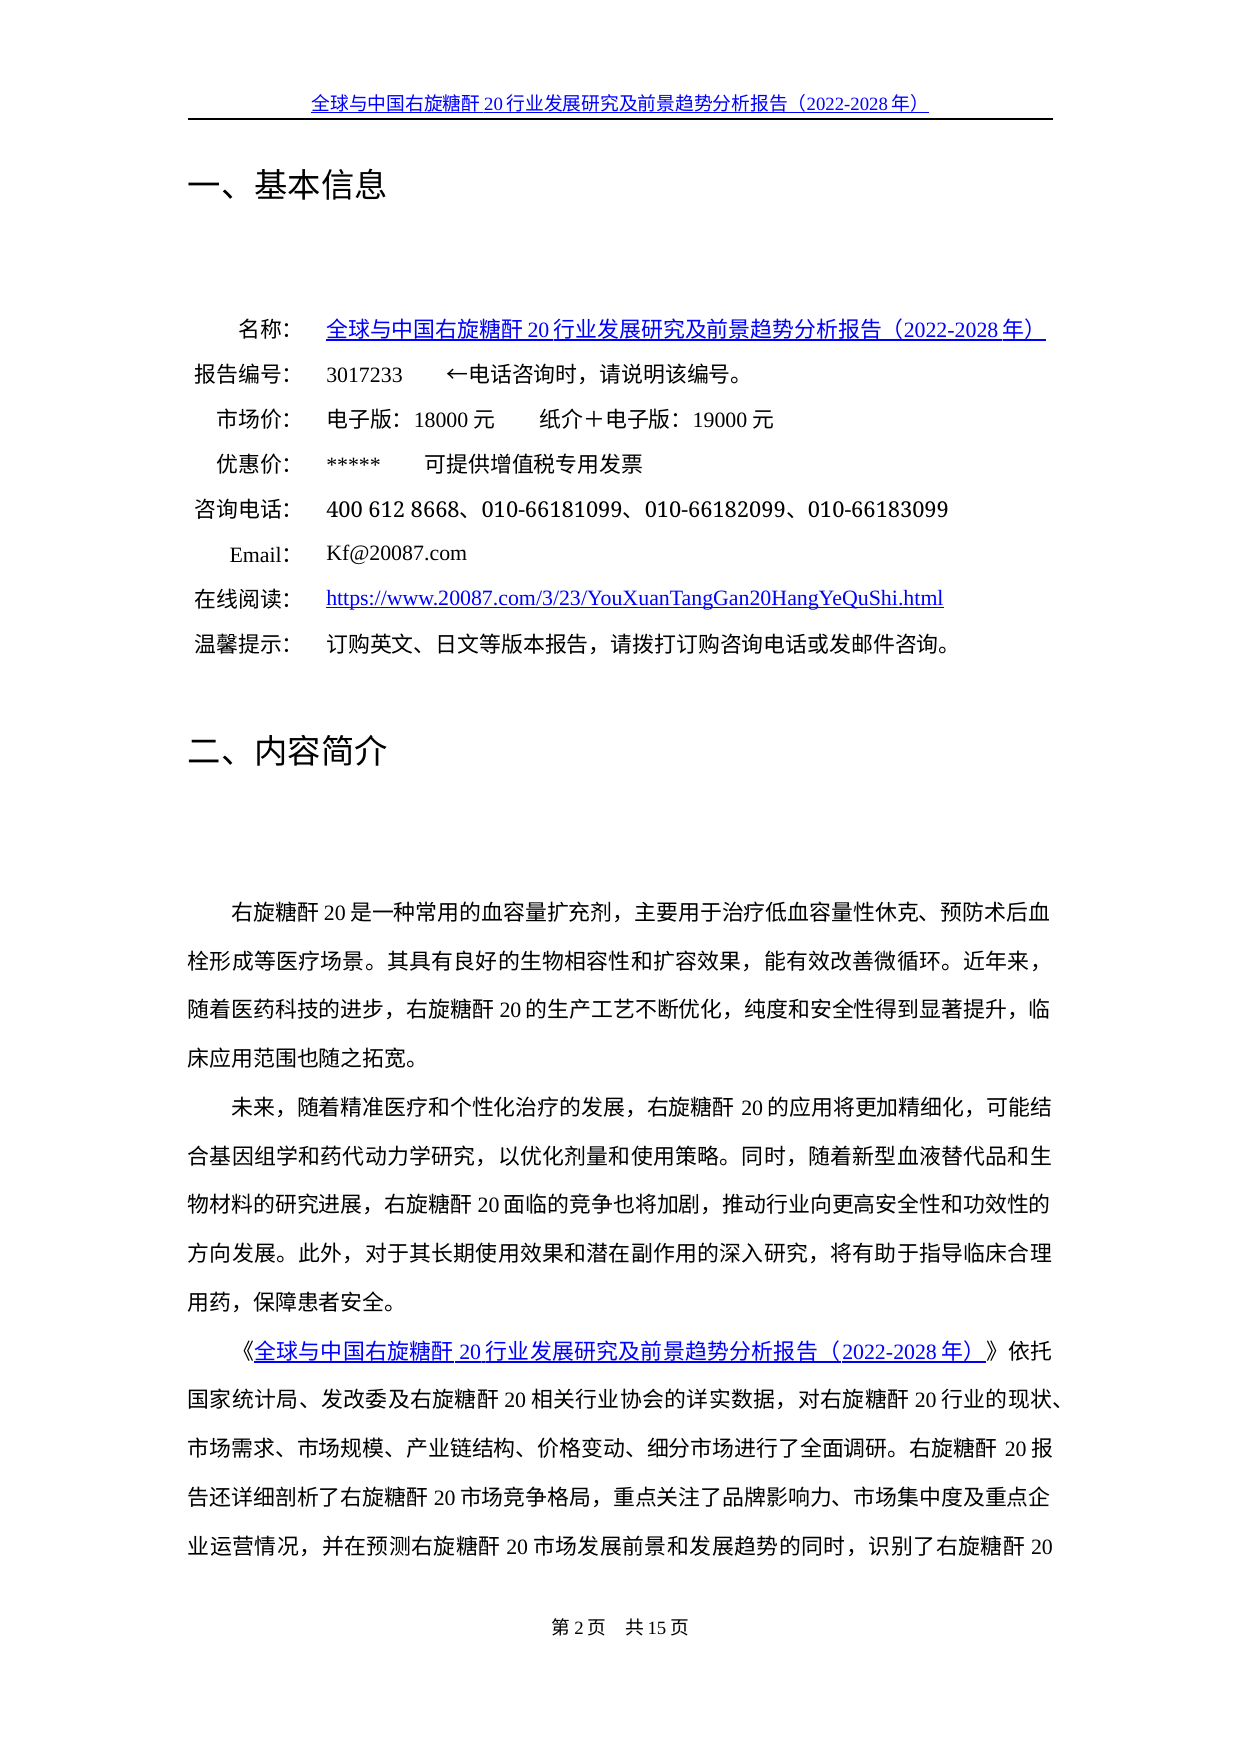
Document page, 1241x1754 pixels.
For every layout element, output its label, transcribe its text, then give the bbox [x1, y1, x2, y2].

table_cell 在线阅读： [167, 582, 315, 627]
table_cell 报告编号： [167, 357, 315, 402]
title 二、内容简介 [187, 717, 1053, 782]
table_cell 400 612 8668、010-66181099、010-66182099、010-66183099 [315, 492, 1073, 537]
table_cell 咨询电话： [167, 492, 315, 537]
table_cell Kf@20087.com [315, 537, 1073, 582]
table_cell [315, 582, 1073, 627]
table_cell 订购英文、日文等版本报告，请拨打订购咨询电话或发邮件咨询。 [315, 627, 1073, 672]
table_cell Email： [167, 537, 315, 582]
table_header 全球与中国右旋糖酐20行业发展研究及前景趋势分析报告（2022-2028年） [315, 312, 1073, 357]
title 一、基本信息 [187, 150, 1053, 215]
table_cell 优惠价： [167, 447, 315, 492]
table_header 名称： [167, 312, 315, 357]
table_cell 市场价： [167, 402, 315, 447]
table_cell 温馨提示： [167, 627, 315, 672]
table_cell 电子版：18000 元 纸介＋电子版：19000 元 [315, 402, 1073, 447]
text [187, 894, 1053, 1561]
table_cell ***** 可提供增值税专用发票 [315, 447, 1073, 492]
table_cell 3017233 ←电话咨询时，请说明该编号。 [315, 357, 1073, 402]
